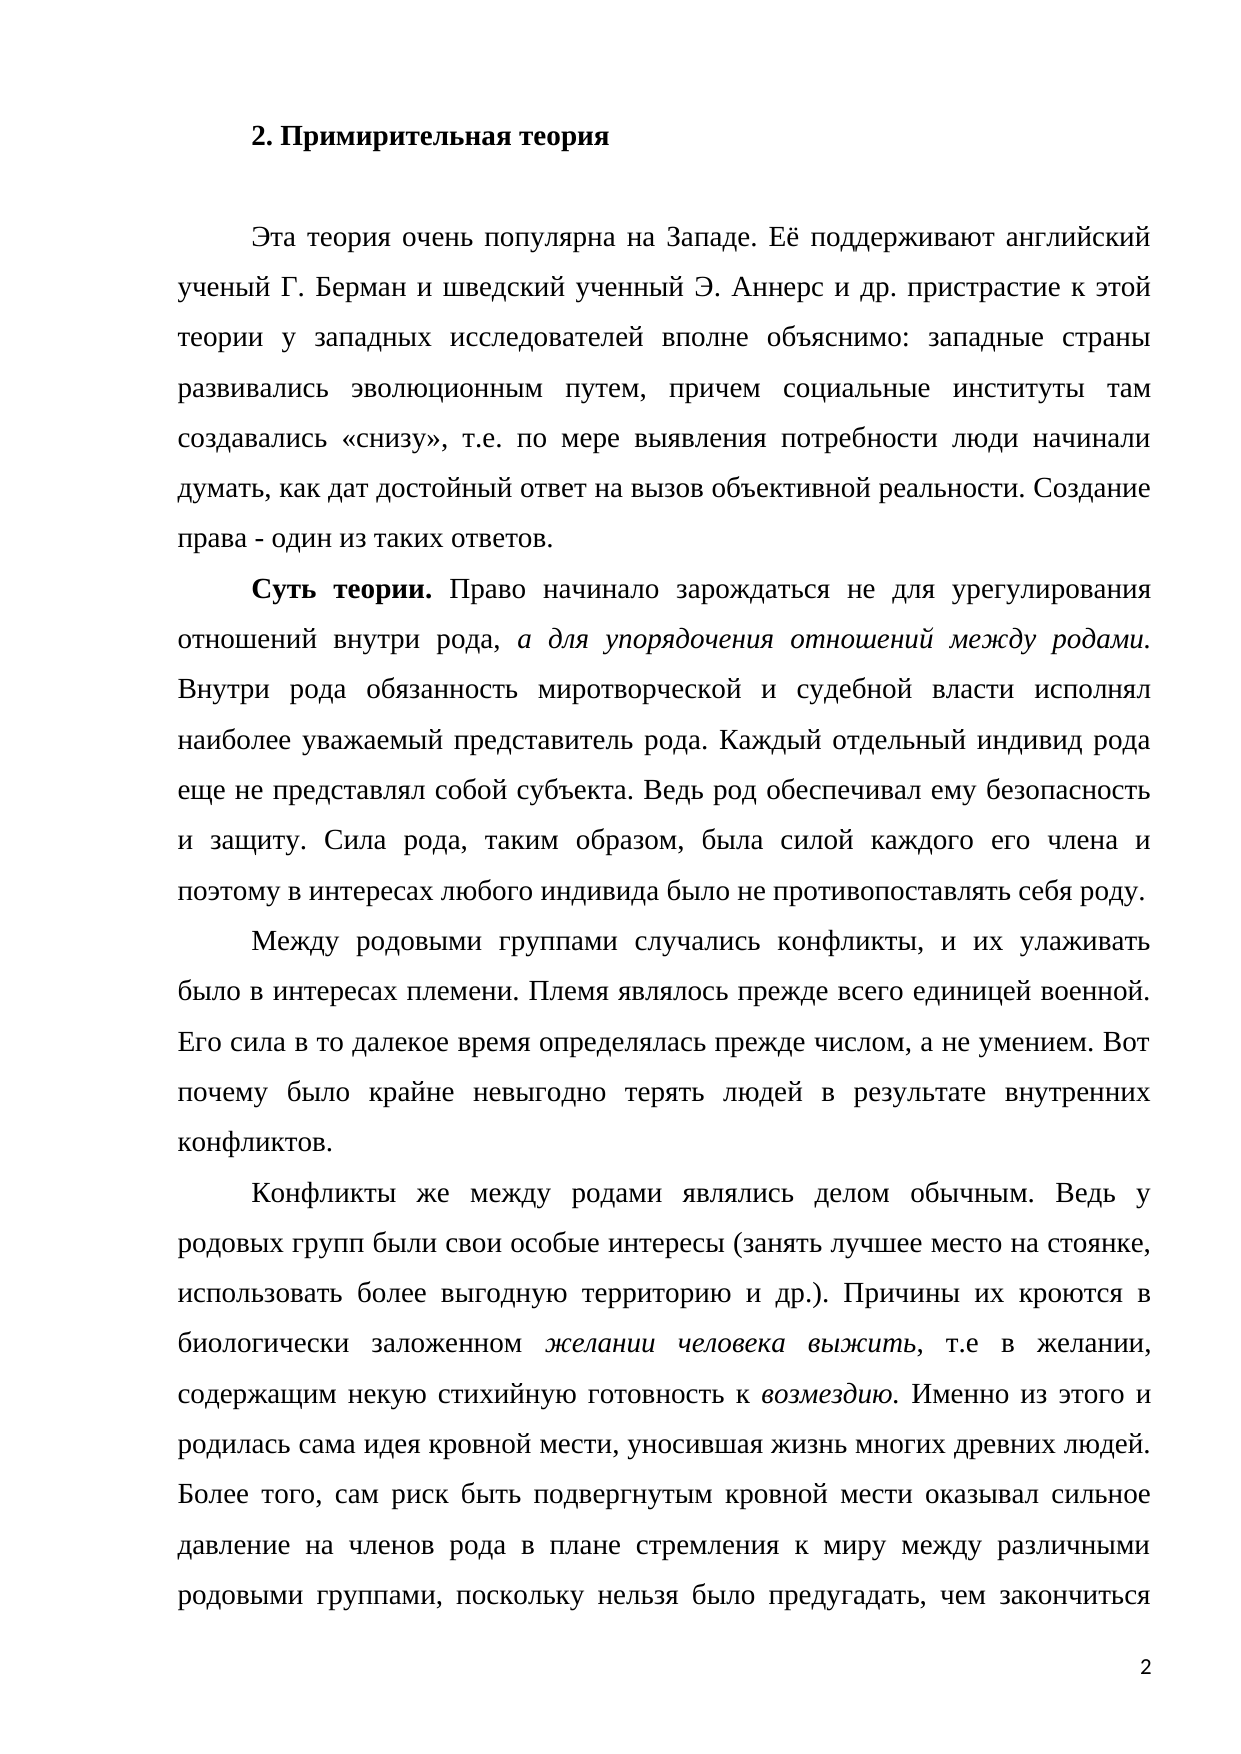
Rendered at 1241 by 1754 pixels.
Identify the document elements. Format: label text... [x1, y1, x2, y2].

text Между родовыми группами случались конфликты, и их улаживать было в интересах племени. Племя являлось прежде всего единицей военной. Его сила в то далекое время определялась прежде числом, а не умением. Вот почему было крайне невыгодно терять людей в результате внутренних конфликтов. [177, 923, 1152, 1158]
text 2. Примирительная теория [177, 118, 1152, 152]
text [177, 1175, 1152, 1611]
text Эта теория очень популярна на Западе. Её поддерживают английский ученый Г. Берман и шведский ученный Э. Аннерс и др. пристрастие к этой теории у западных исследователей вполне объяснимо: западные страны развивались эволюционным путем, причем социальные институты там создавались «снизу», т.е. по мере выявления потребности люди начинали думать, как дат достойный ответ на вызов объективной реальности. Создание права - один из таких ответов. [177, 219, 1152, 554]
text Суть теории. Право начинало зарождаться не для урегулирования отношений внутри рода, а для упорядочения отношений между родами. Внутри рода обязанность миротворческой и судебной власти исполнял наиболее уважаемый представитель рода. Каждый отдельный индивид рода еще не представлял собой субъекта. Ведь род обеспечивал ему безопасность и защиту. Сила рода, таким образом, была силой каждого его члена и поэтому в интересах любого индивида было не противопоставлять себя роду. [177, 571, 1152, 906]
